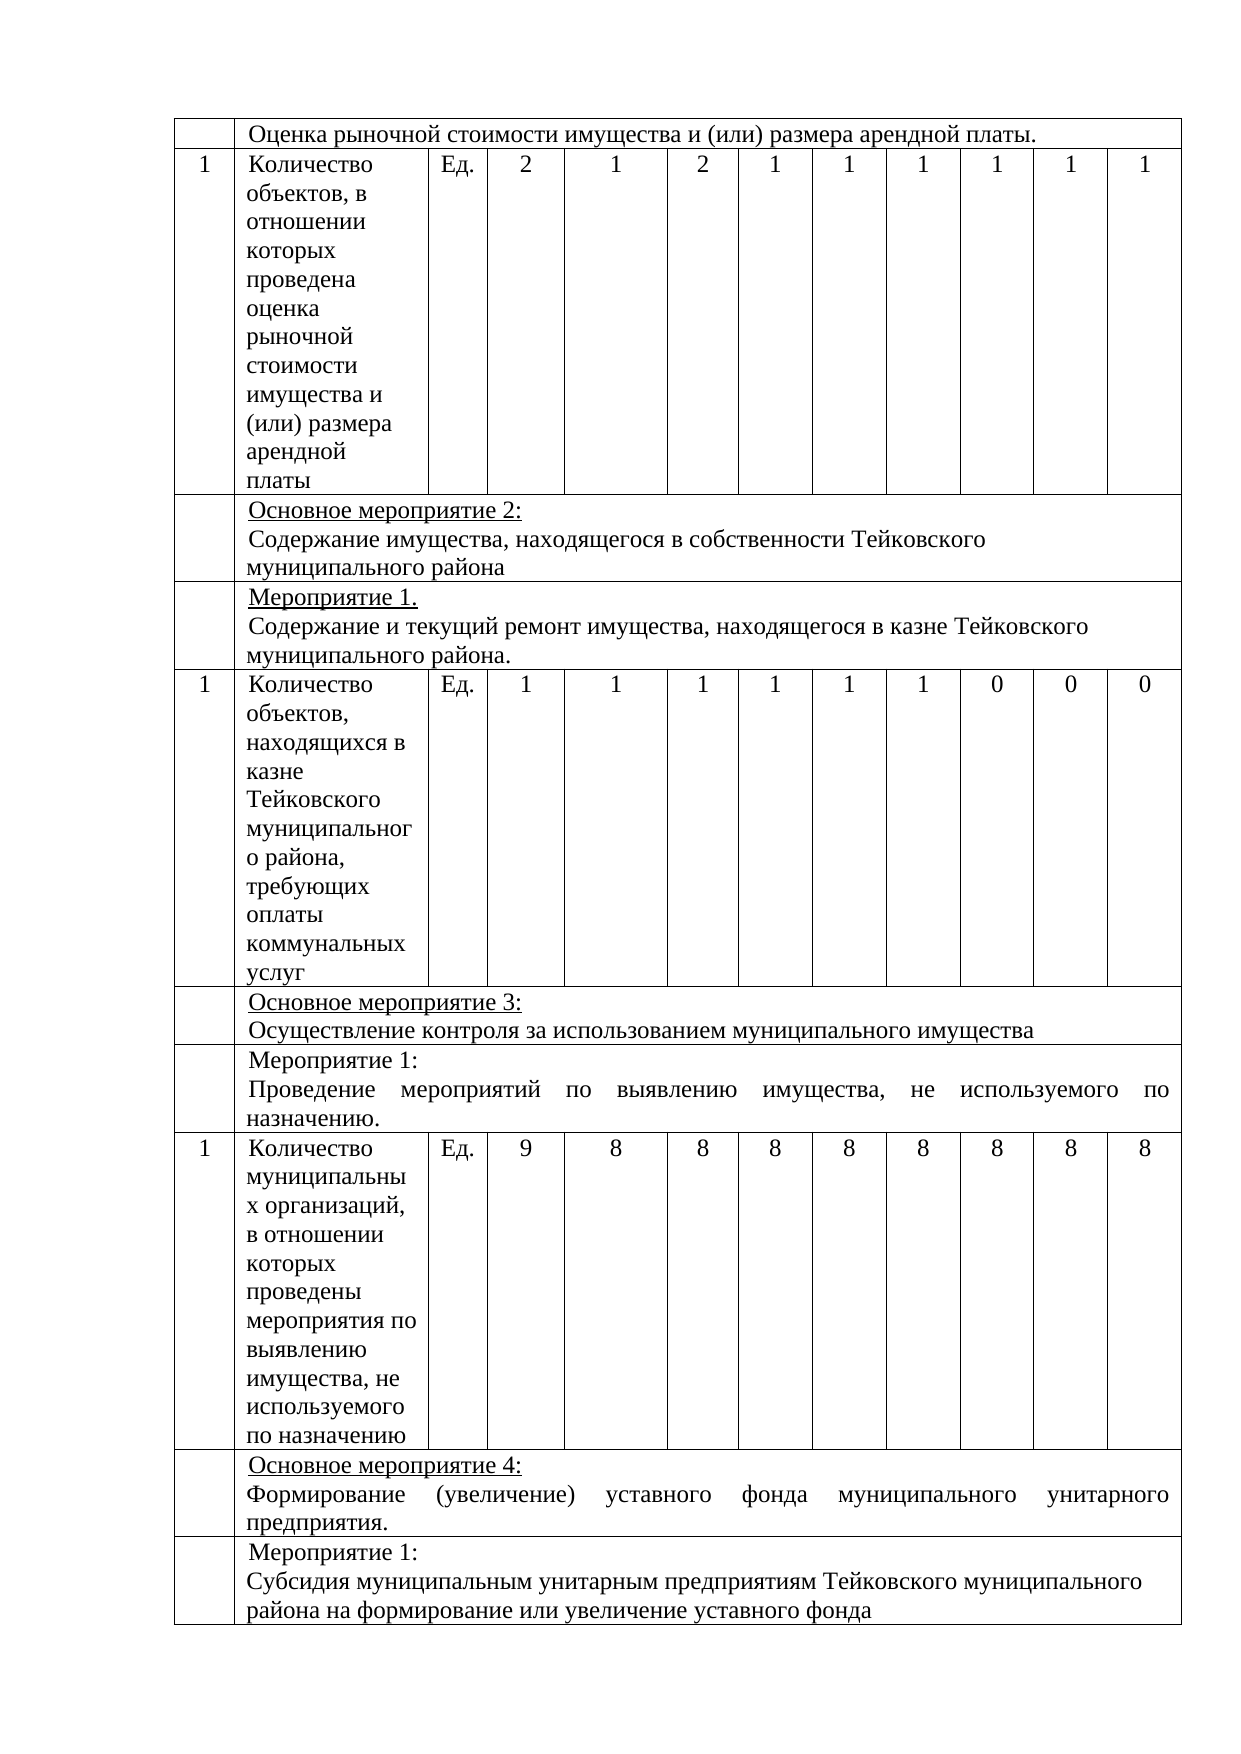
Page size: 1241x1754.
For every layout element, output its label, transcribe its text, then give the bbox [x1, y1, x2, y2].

table_cell Мероприятие 1: Субсидия муниципальным унитарным предприятиям Тейковского муниципального района на формирование или увеличение уставного фонда [235, 1537, 1181, 1623]
table_cell Мероприятие 1. Содержание и текущий ремонт имущества, находящегося в казне Тейковского муниципального района. [235, 582, 1181, 668]
table_cell Ед. [429, 670, 487, 986]
table_cell 1 [668, 670, 738, 986]
table_cell 1 [961, 149, 1033, 494]
table_cell 1 [175, 149, 234, 494]
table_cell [235, 119, 1181, 148]
table_cell 1 [813, 670, 886, 986]
table_cell 0 [961, 670, 1033, 986]
table_cell 0 [1108, 670, 1181, 986]
table_cell 2 [488, 149, 564, 494]
table_cell [175, 582, 234, 668]
table_cell 2 [668, 149, 738, 494]
table_cell 0 [1034, 670, 1107, 986]
table_cell [175, 119, 234, 148]
table_cell 9 [488, 1133, 564, 1449]
table_cell 8 [1034, 1133, 1107, 1449]
table_cell 1 [175, 670, 234, 986]
table_cell Количество муниципальных организаций, в отношении которых проведены мероприятия по выявлению имущества, не используемого по назначению [235, 1133, 428, 1449]
table_cell 8 [668, 1133, 738, 1449]
table_cell 8 [1108, 1133, 1181, 1449]
table_cell 1 [813, 149, 886, 494]
table_cell 1 [565, 149, 667, 494]
table_cell 8 [887, 1133, 960, 1449]
table_cell Ед. [429, 1133, 487, 1449]
table_cell [175, 1450, 234, 1536]
table_cell 1 [887, 670, 960, 986]
table_cell 1 [887, 149, 960, 494]
table_cell Количество объектов, в отношении которых проведена оценка рыночной стоимости имущества и (или) размера арендной платы [235, 149, 428, 494]
table_cell 8 [813, 1133, 886, 1449]
table_cell 1 [1034, 149, 1107, 494]
table_cell [175, 495, 234, 581]
table_cell Основное мероприятие 2: Содержание имущества, находящегося в собственности Тейковского муниципального района [235, 495, 1181, 581]
table_cell 1 [1108, 149, 1181, 494]
table_cell 1 [565, 670, 667, 986]
table_cell 1 [488, 670, 564, 986]
table_cell [175, 987, 234, 1044]
table_cell 1 [175, 1133, 234, 1449]
table_cell 8 [739, 1133, 812, 1449]
table_cell 1 [739, 670, 812, 986]
table_cell 1 [739, 149, 812, 494]
table_cell Мероприятие 1: Проведение мероприятий по выявлению имущества, не используемого по назначению. [235, 1045, 1181, 1132]
table_cell Основное мероприятие 4: Формирование (увеличение) уставного фонда муниципального унитарного предприятия. [235, 1450, 1181, 1536]
table_cell Ед. [429, 149, 487, 494]
table_cell [175, 1045, 234, 1132]
table_cell Количество объектов, находящихся в казне Тейковского муниципального района, требующих оплаты коммунальных услуг [235, 670, 428, 986]
table_cell [175, 1537, 234, 1623]
table_cell 8 [565, 1133, 667, 1449]
table_cell Основное мероприятие 3: Осуществление контроля за использованием муниципального имущества [235, 987, 1181, 1044]
table_cell 8 [961, 1133, 1033, 1449]
